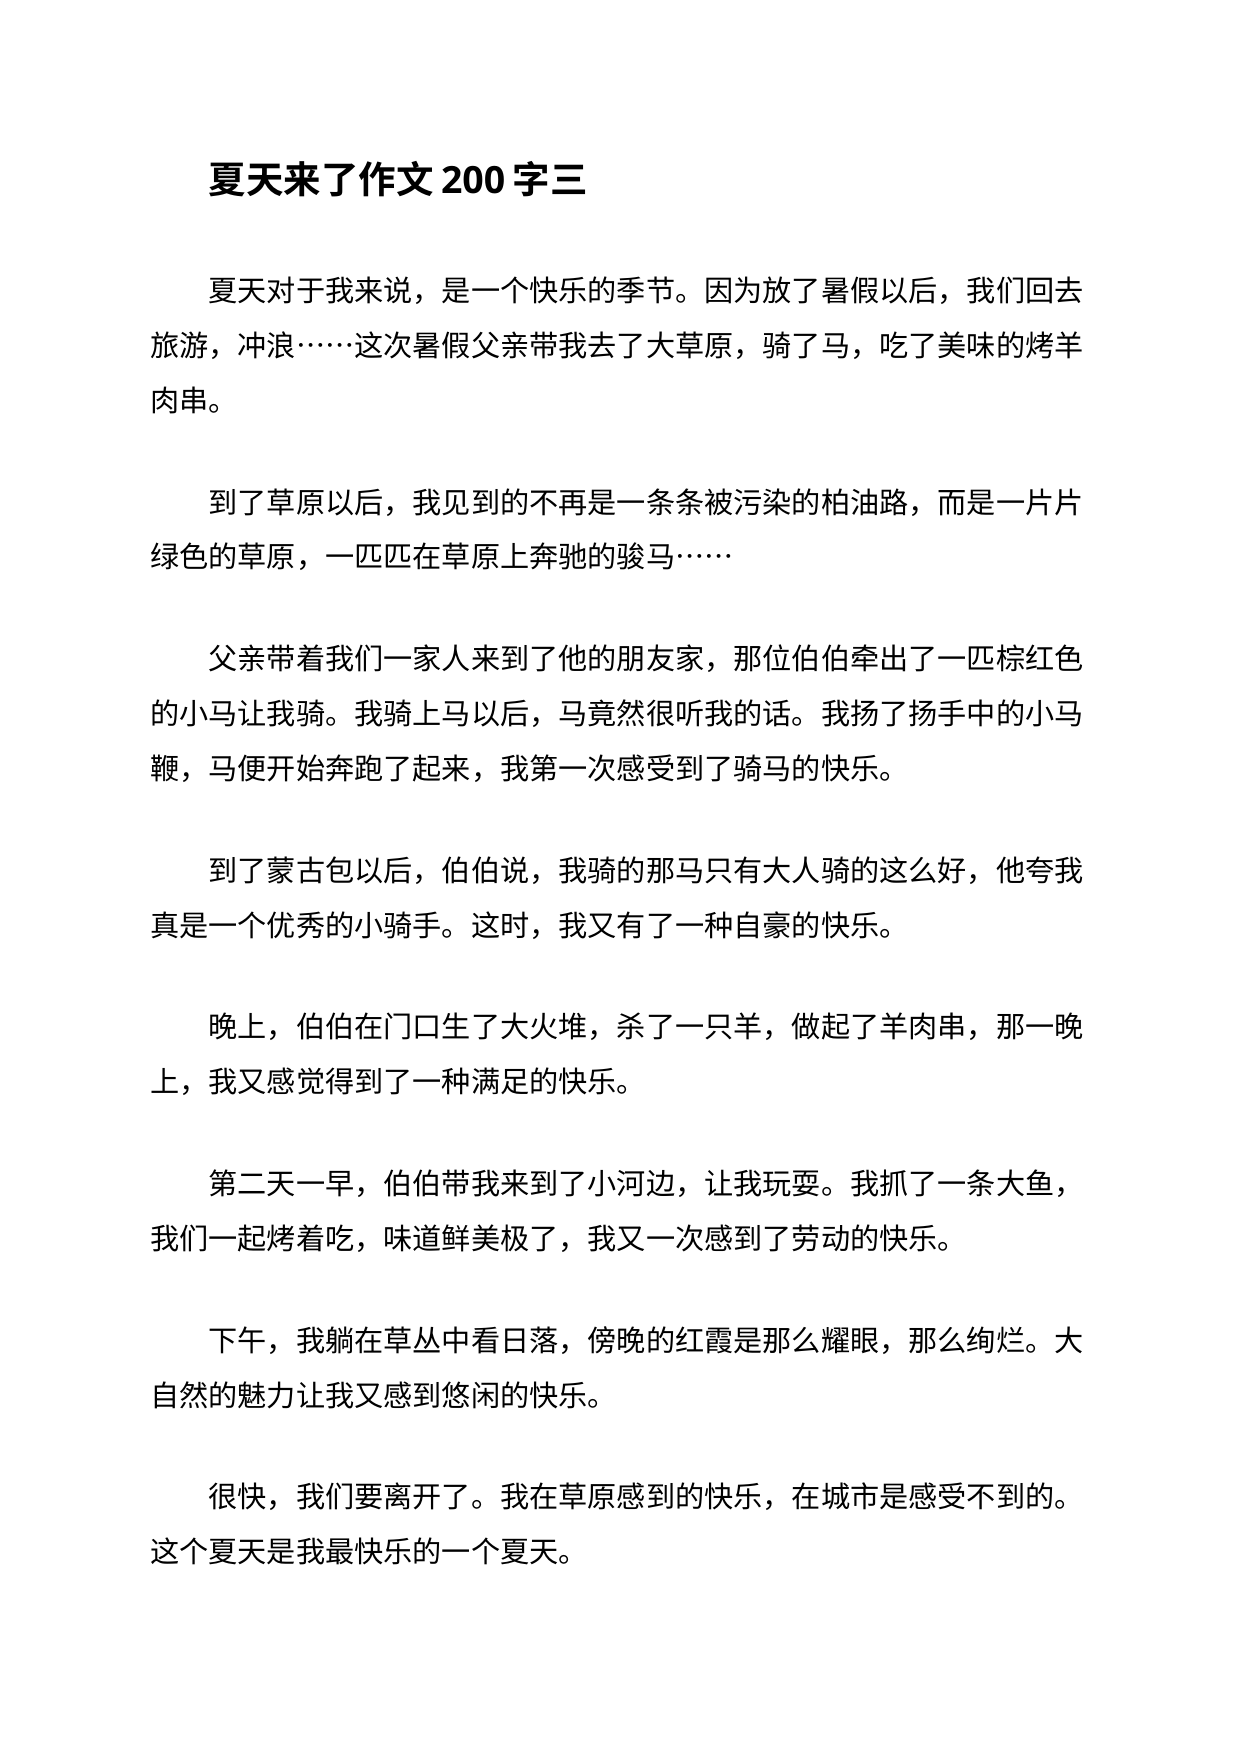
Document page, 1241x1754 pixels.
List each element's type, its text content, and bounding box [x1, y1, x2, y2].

text 晚上，伯伯在门口生了大火堆，杀了一只羊，做起了羊肉串，那一晚上，我又感觉得到了一种满足的快乐。 [150, 1004, 1090, 1101]
text 第二天一早，伯伯带我来到了小河边，让我玩耍。我抓了一条大鱼，我们一起烤着吃，味道鲜美极了，我又一次感到了劳动的快乐。 [150, 1161, 1090, 1258]
text 很快，我们要离开了。我在草原感到的快乐，在城市是感受不到的。这个夏天是我最快乐的一个夏天。 [150, 1474, 1090, 1571]
text 父亲带着我们一家人来到了他的朋友家，那位伯伯牵出了一匹棕红色的小马让我骑。我骑上马以后，马竟然很听我的话。我扬了扬手中的小马鞭，马便开始奔跑了起来，我第一次感受到了骑马的快乐。 [150, 636, 1090, 788]
text 到了蒙古包以后，伯伯说，我骑的那马只有大人骑的这么好，他夸我真是一个优秀的小骑手。这时，我又有了一种自豪的快乐。 [150, 847, 1090, 944]
text 夏天来了作文200字三 [150, 150, 1090, 204]
text 夏天对于我来说，是一个快乐的季节。因为放了暑假以后，我们回去旅游，冲浪……这次暑假父亲带我去了大草原，骑了马，吃了美味的烤羊肉串。 [150, 268, 1090, 420]
text 到了草原以后，我见到的不再是一条条被污染的柏油路，而是一片片绿色的草原，一匹匹在草原上奔驰的骏马…… [150, 479, 1090, 576]
text 下午，我躺在草丛中看日落，傍晚的红霞是那么耀眼，那么绚烂。大自然的魅力让我又感到悠闲的快乐。 [150, 1317, 1090, 1414]
